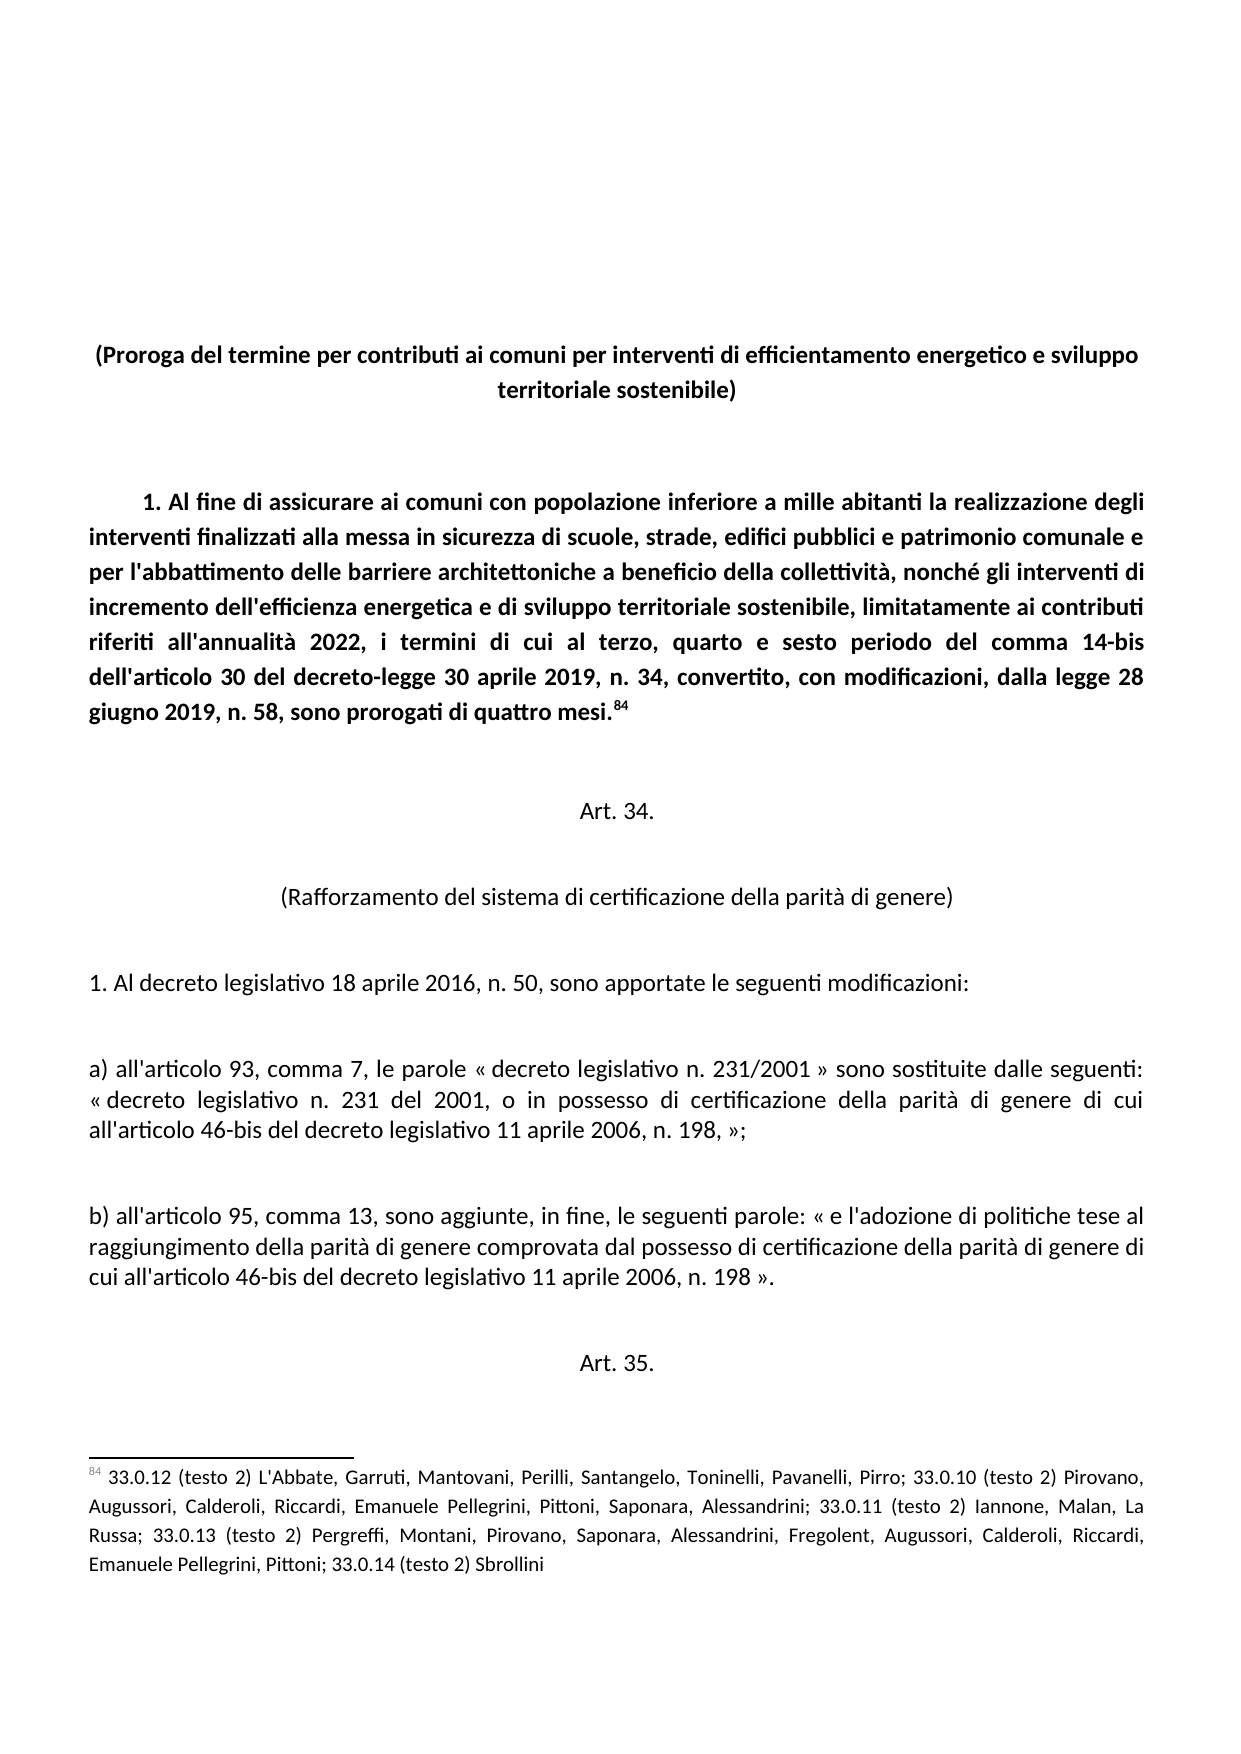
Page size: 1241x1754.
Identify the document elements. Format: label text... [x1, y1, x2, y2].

text a) all'articolo 93, comma 7, le parole « decreto legislativo n. 231/2001 » sono sostituite dalle seguenti: « decreto legislativo n. 231 del 2001, o in possesso di certificazione della parità di genere di cui all'articolo 46-bis del decreto legislativo 11 aprile 2006, n. 198, »; [89, 1053, 1146, 1145]
text Art. 34. [89, 795, 1146, 826]
text (Rafforzamento del sistema di certificazione della parità di genere) [89, 881, 1146, 912]
text 1. Al fine di assicurare ai comuni con popolazione inferiore a mille abitanti la realizzazione degli interventi finalizzati alla messa in sicurezza di scuole, strade, edifici pubblici e patrimonio comunale e per l'abbattimento delle barriere architettoniche a beneficio della collettività, nonché gli interventi di incremento dell'efficienza energetica e di sviluppo territoriale sostenibile, limitatamente ai contributi riferiti all'annualità 2022, i termini di cui al terzo, quarto e sesto periodo del comma 14-bis dell'articolo 30 del decreto-legge 30 aprile 2019, n. 34, convertito, con modificazioni, dalla legge 28 giugno 2019, n. 58, sono prorogati di quattro mesi. [89, 486, 1146, 727]
text 1. Al decreto legislativo 18 aprile 2016, n. 50, sono apportate le seguenti modificazioni: [89, 967, 1146, 998]
text (Proroga del termine per contributi ai comuni per interventi di efficientamento energetico e sviluppo territoriale sostenibile) [89, 340, 1146, 405]
text Art. 35. [89, 1347, 1146, 1378]
text b) all'articolo 95, comma 13, sono aggiunte, in fine, le seguenti parole: « e l'adozione di politiche tese al raggiungimento della parità di genere comprovata dal possesso di certificazione della parità di genere di cui all'articolo 46-bis del decreto legislativo 11 aprile 2006, n. 198 ». [89, 1200, 1146, 1292]
